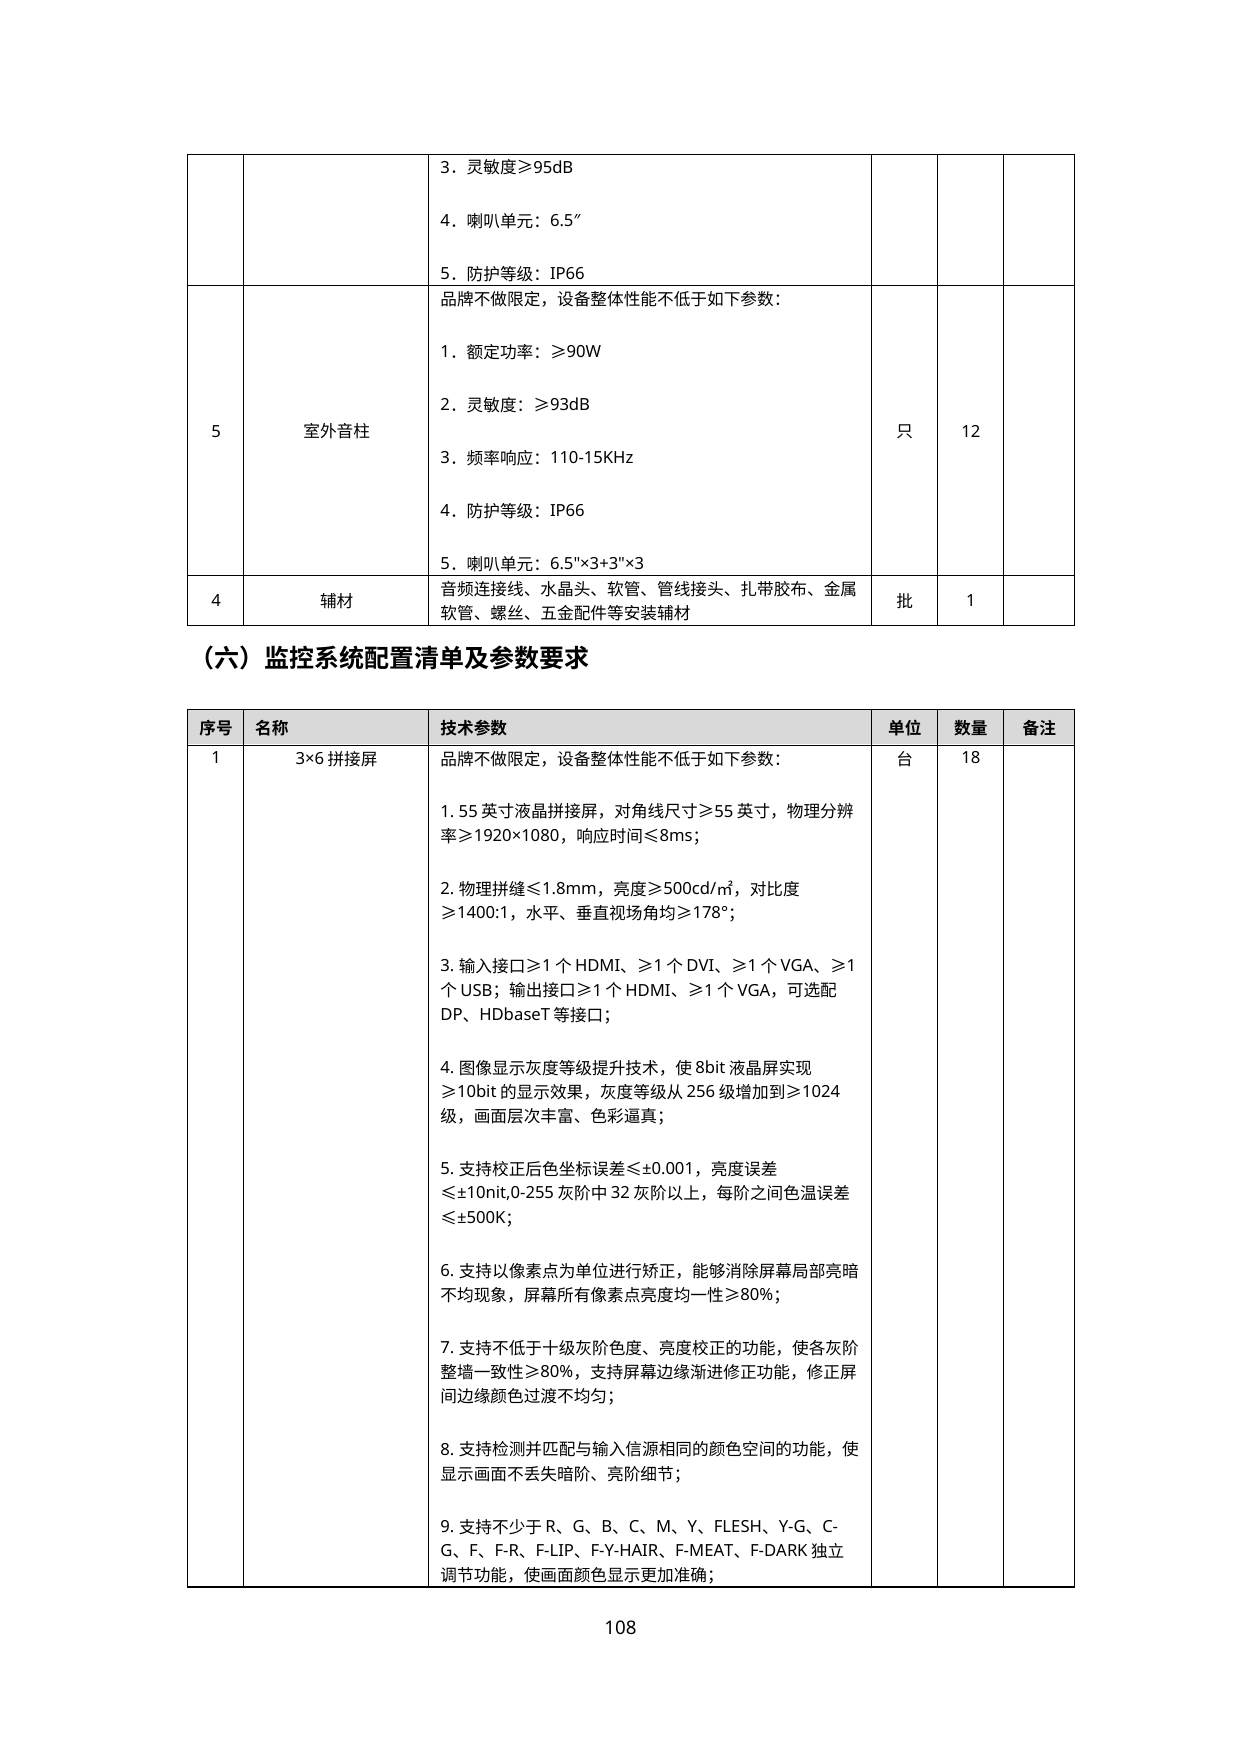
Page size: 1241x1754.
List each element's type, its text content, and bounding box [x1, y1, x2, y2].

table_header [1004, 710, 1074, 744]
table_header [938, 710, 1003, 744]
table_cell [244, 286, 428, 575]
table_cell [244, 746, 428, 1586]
subtitle （六）监控系统配置清单及参数要求 [189, 638, 1051, 674]
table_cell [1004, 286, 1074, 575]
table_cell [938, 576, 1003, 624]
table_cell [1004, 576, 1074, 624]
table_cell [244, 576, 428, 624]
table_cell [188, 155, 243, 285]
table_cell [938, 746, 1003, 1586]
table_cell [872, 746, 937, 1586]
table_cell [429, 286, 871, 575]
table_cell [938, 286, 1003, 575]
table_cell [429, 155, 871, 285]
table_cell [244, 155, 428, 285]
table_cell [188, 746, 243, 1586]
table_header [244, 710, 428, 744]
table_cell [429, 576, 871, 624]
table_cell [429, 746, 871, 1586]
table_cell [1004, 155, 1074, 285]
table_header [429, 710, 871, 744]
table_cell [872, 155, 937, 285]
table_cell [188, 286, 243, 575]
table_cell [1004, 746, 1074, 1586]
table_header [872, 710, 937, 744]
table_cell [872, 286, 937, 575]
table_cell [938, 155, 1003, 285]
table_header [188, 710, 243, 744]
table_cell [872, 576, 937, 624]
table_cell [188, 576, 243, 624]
